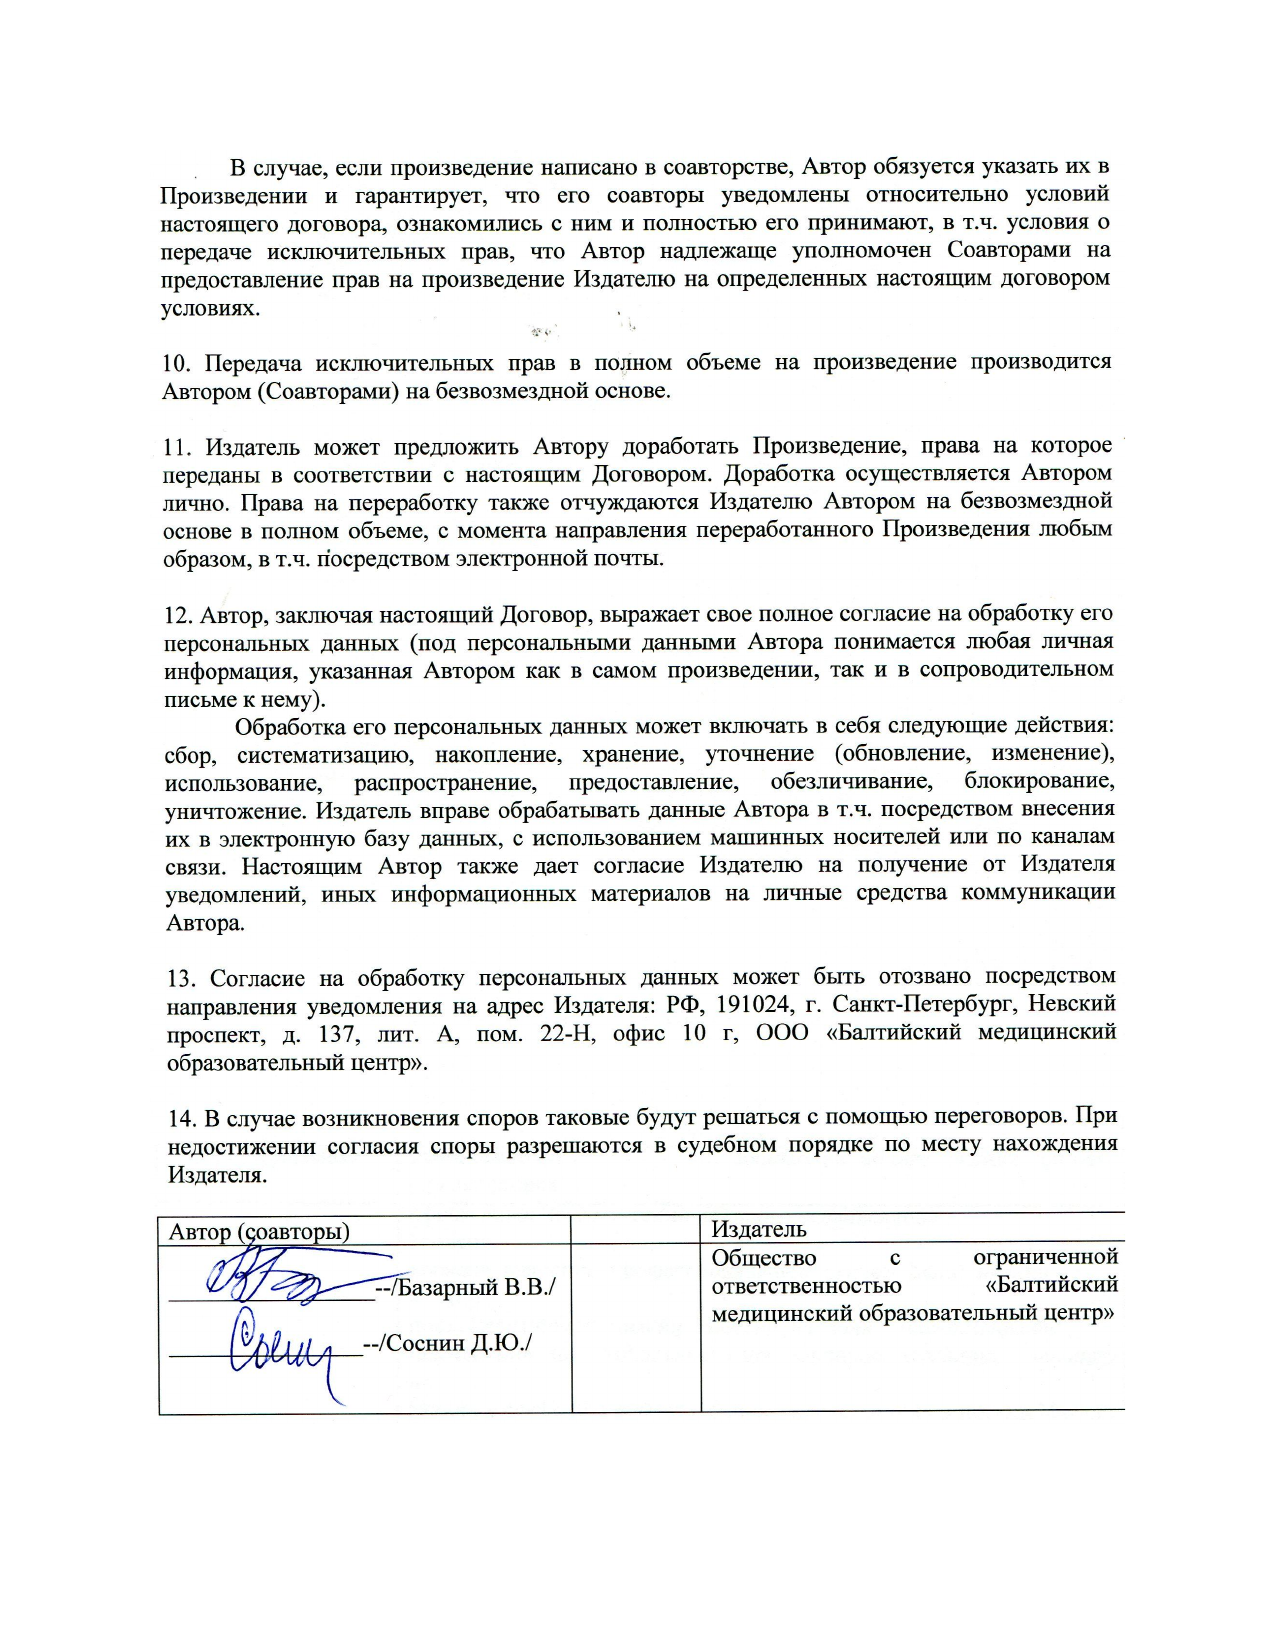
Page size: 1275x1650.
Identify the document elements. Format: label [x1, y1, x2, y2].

picture [150, 150, 1125, 1424]
